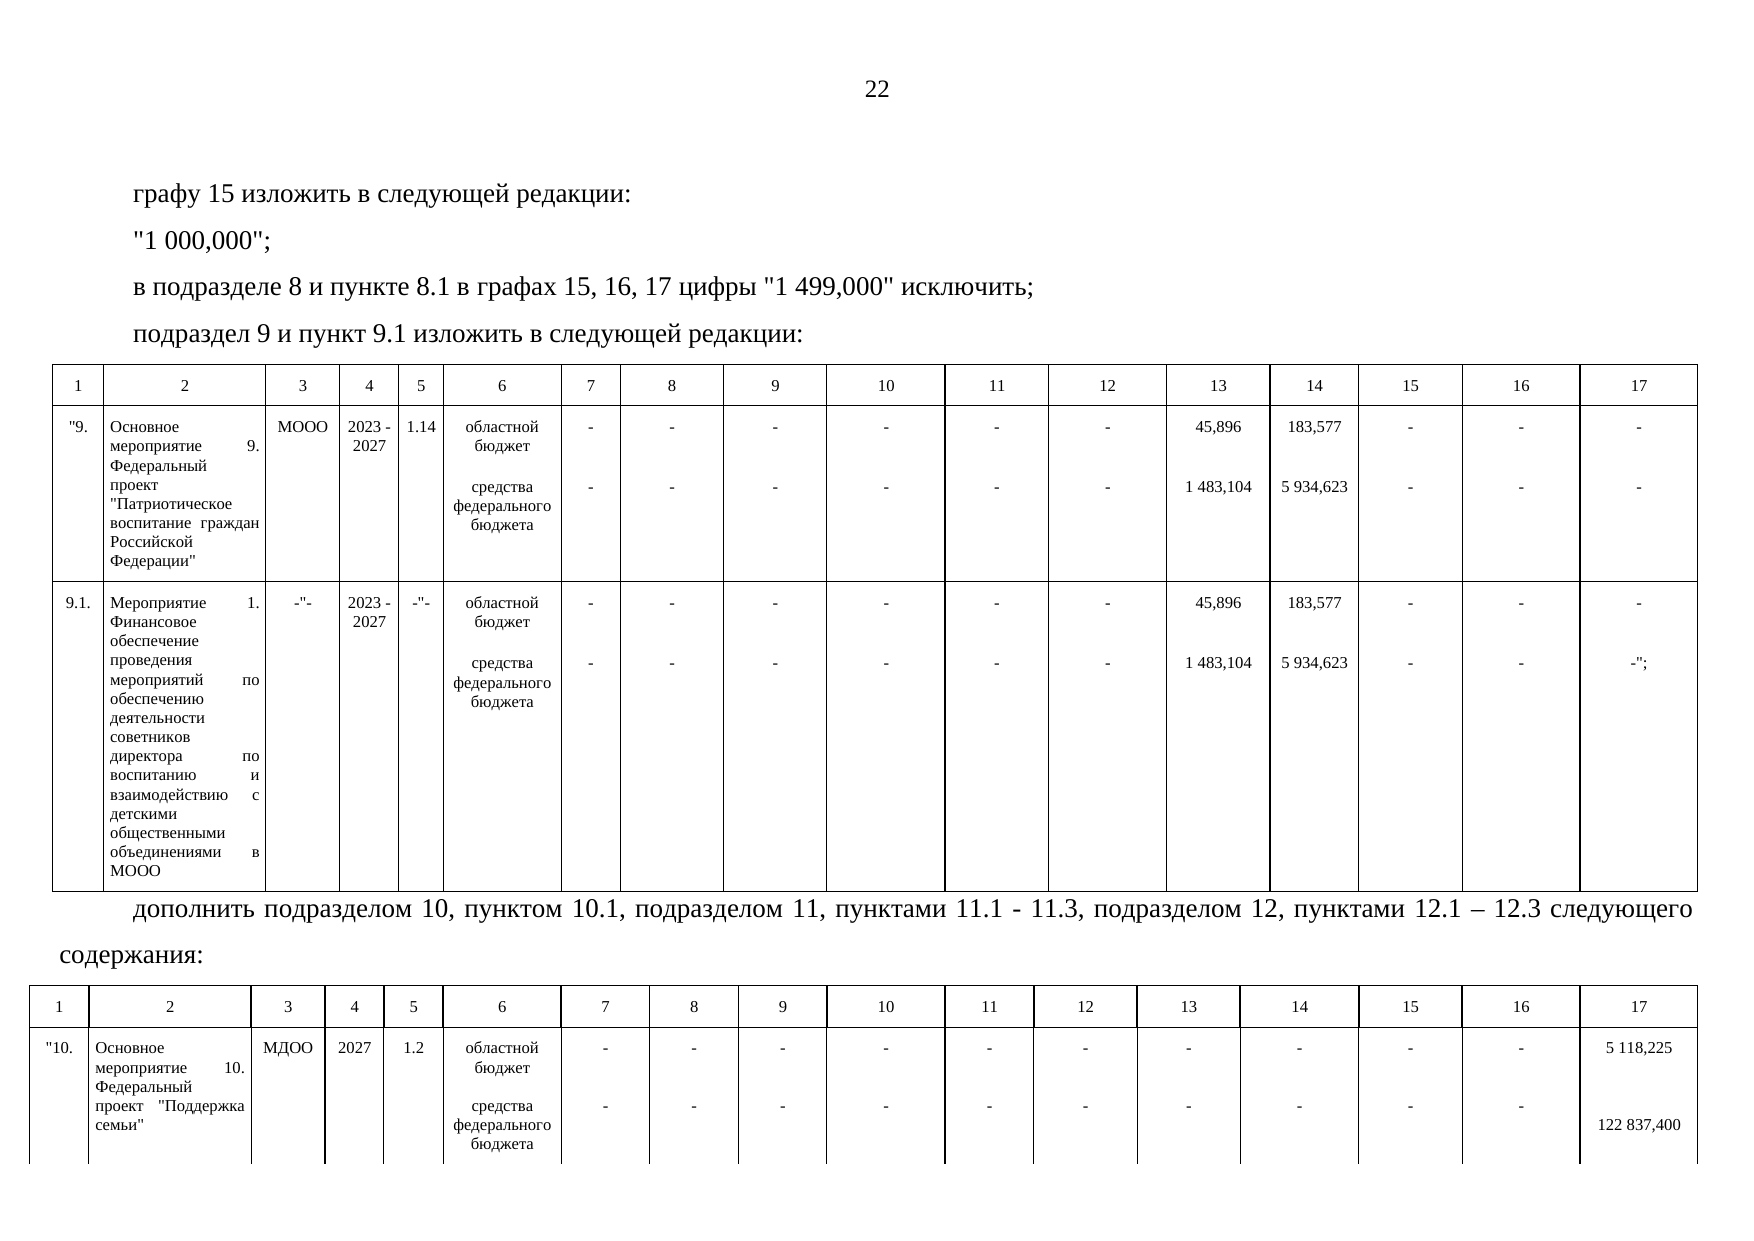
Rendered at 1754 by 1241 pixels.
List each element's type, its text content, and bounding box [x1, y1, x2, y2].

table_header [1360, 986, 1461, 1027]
table_header 12 [1049, 365, 1166, 405]
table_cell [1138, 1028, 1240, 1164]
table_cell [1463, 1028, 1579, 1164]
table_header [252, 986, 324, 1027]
table_header 6 [444, 365, 561, 405]
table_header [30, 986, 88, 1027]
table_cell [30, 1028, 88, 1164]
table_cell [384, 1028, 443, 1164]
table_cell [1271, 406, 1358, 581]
table_header 7 [562, 365, 620, 405]
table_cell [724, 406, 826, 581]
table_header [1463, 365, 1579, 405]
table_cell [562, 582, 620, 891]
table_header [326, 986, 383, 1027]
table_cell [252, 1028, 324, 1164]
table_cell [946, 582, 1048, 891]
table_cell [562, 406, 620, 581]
table_header 1 [53, 365, 103, 405]
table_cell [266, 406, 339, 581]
table_header 2 [104, 365, 265, 405]
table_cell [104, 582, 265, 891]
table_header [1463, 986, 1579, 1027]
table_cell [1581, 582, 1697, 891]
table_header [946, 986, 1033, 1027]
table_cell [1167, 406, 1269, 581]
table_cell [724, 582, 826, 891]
text дополнить подразделом 10, пунктом 10.1, подразделом 11, пунктами 11.1 - 11.3, подразделом 12, пунктами 12.1 – 12.3 следующего содержания: [59, 892, 1695, 969]
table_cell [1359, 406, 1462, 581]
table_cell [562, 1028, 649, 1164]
table_header 9 [724, 365, 826, 405]
table_header 8 [621, 365, 723, 405]
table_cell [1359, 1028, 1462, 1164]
text графу 15 изложить в следующей редакции: [59, 177, 1695, 208]
text подраздел 9 и пункт 9.1 изложить в следующей редакции: [59, 317, 1695, 348]
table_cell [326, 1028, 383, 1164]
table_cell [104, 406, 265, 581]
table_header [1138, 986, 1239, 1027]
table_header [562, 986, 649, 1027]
table_header 5 [399, 365, 443, 405]
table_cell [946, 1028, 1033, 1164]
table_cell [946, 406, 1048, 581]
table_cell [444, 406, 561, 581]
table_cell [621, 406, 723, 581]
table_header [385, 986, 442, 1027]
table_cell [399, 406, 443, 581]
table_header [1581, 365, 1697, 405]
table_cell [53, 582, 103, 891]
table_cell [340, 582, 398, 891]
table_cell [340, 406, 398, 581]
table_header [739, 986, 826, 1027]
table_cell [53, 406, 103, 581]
text в подразделе 8 и пункте 8.1 в графах 15, 16, 17 цифры "1 499,000" исключить; [59, 271, 1695, 302]
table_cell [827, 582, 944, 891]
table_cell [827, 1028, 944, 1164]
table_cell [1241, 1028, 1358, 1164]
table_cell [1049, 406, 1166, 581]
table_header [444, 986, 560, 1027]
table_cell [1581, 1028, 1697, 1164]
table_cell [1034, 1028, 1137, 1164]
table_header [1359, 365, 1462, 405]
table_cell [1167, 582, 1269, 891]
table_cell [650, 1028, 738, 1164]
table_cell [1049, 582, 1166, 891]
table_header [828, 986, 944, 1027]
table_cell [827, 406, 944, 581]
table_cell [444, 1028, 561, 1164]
table_header 13 [1167, 365, 1269, 405]
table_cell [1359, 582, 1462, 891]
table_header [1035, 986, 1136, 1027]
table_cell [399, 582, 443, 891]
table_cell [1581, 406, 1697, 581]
table_header 14 [1271, 365, 1358, 405]
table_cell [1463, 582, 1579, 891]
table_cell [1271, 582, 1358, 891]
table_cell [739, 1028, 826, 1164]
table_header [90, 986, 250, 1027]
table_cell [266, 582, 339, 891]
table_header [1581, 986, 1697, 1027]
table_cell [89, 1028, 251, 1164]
table_header 11 [946, 365, 1048, 405]
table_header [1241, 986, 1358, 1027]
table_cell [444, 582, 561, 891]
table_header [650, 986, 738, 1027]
table_header 10 [827, 365, 944, 405]
table_header 4 [340, 365, 398, 405]
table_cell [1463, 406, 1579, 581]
table_header 3 [266, 365, 339, 405]
text "1 000,000"; [59, 224, 1695, 255]
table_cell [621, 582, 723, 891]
